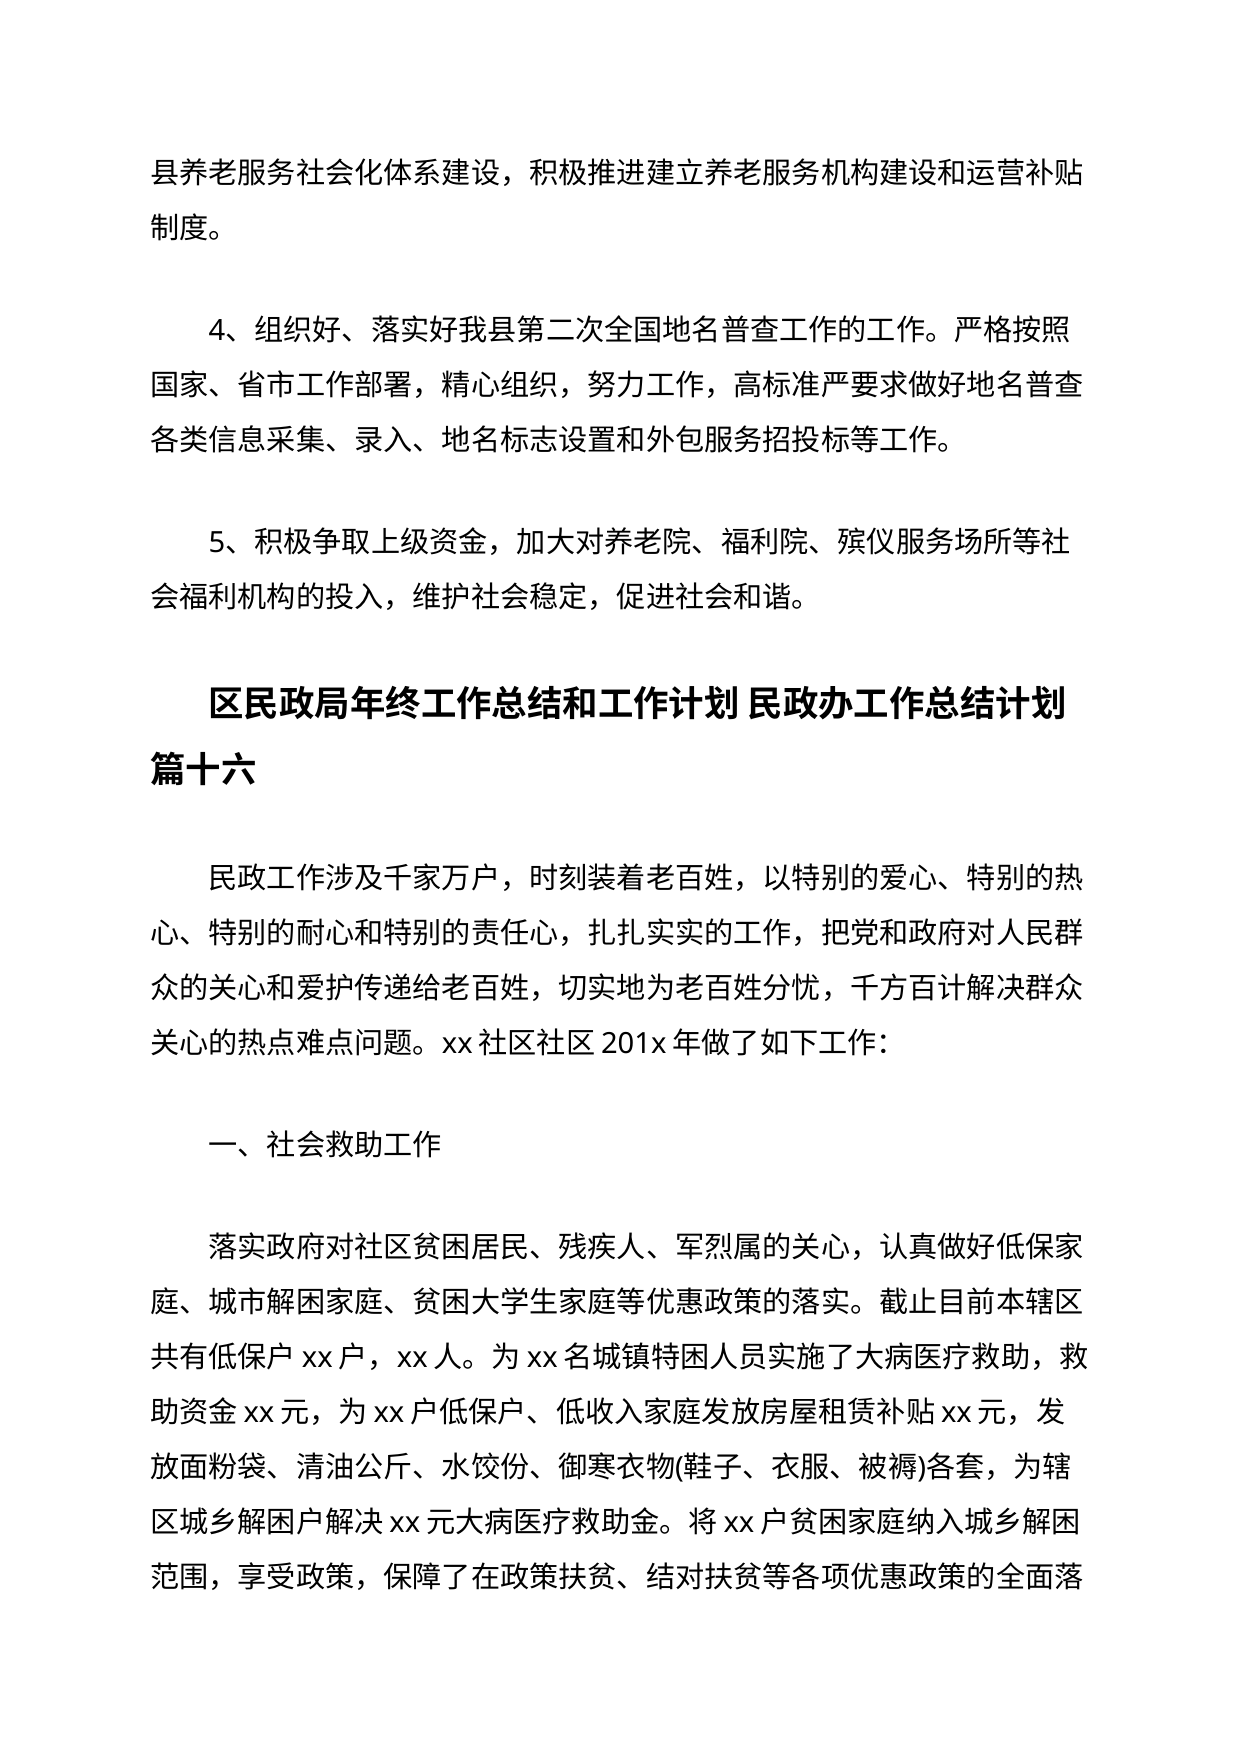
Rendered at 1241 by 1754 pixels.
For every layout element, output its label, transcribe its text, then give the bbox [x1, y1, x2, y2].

text 4、组织好、落实好我县第二次全国地名普查工作的工作。严格按照国家、省市工作部署，精心组织，努力工作，高标准严要求做好地名普查各类信息采集、录入、地名标志设置和外包服务招投标等工作。 [150, 307, 1090, 459]
text 民政工作涉及千家万户，时刻装着老百姓，以特别的爱心、特别的热心、特别的耐心和特别的责任心，扎扎实实的工作，把党和政府对人民群众的关心和爱护传递给老百姓，切实地为老百姓分忧，千方百计解决群众关心的热点难点问题。xx社区社区201x年做了如下工作： [150, 855, 1090, 1062]
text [150, 1223, 1090, 1596]
text 区民政局年终工作总结和工作计划 民政办工作总结计划篇十六 [150, 675, 1090, 793]
text 5、积极争取上级资金，加大对养老院、福利院、殡仪服务场所等社会福利机构的投入，维护社会稳定，促进社会和谐。 [150, 518, 1090, 616]
text 一、社会救助工作 [150, 1122, 1090, 1164]
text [150, 150, 1090, 247]
